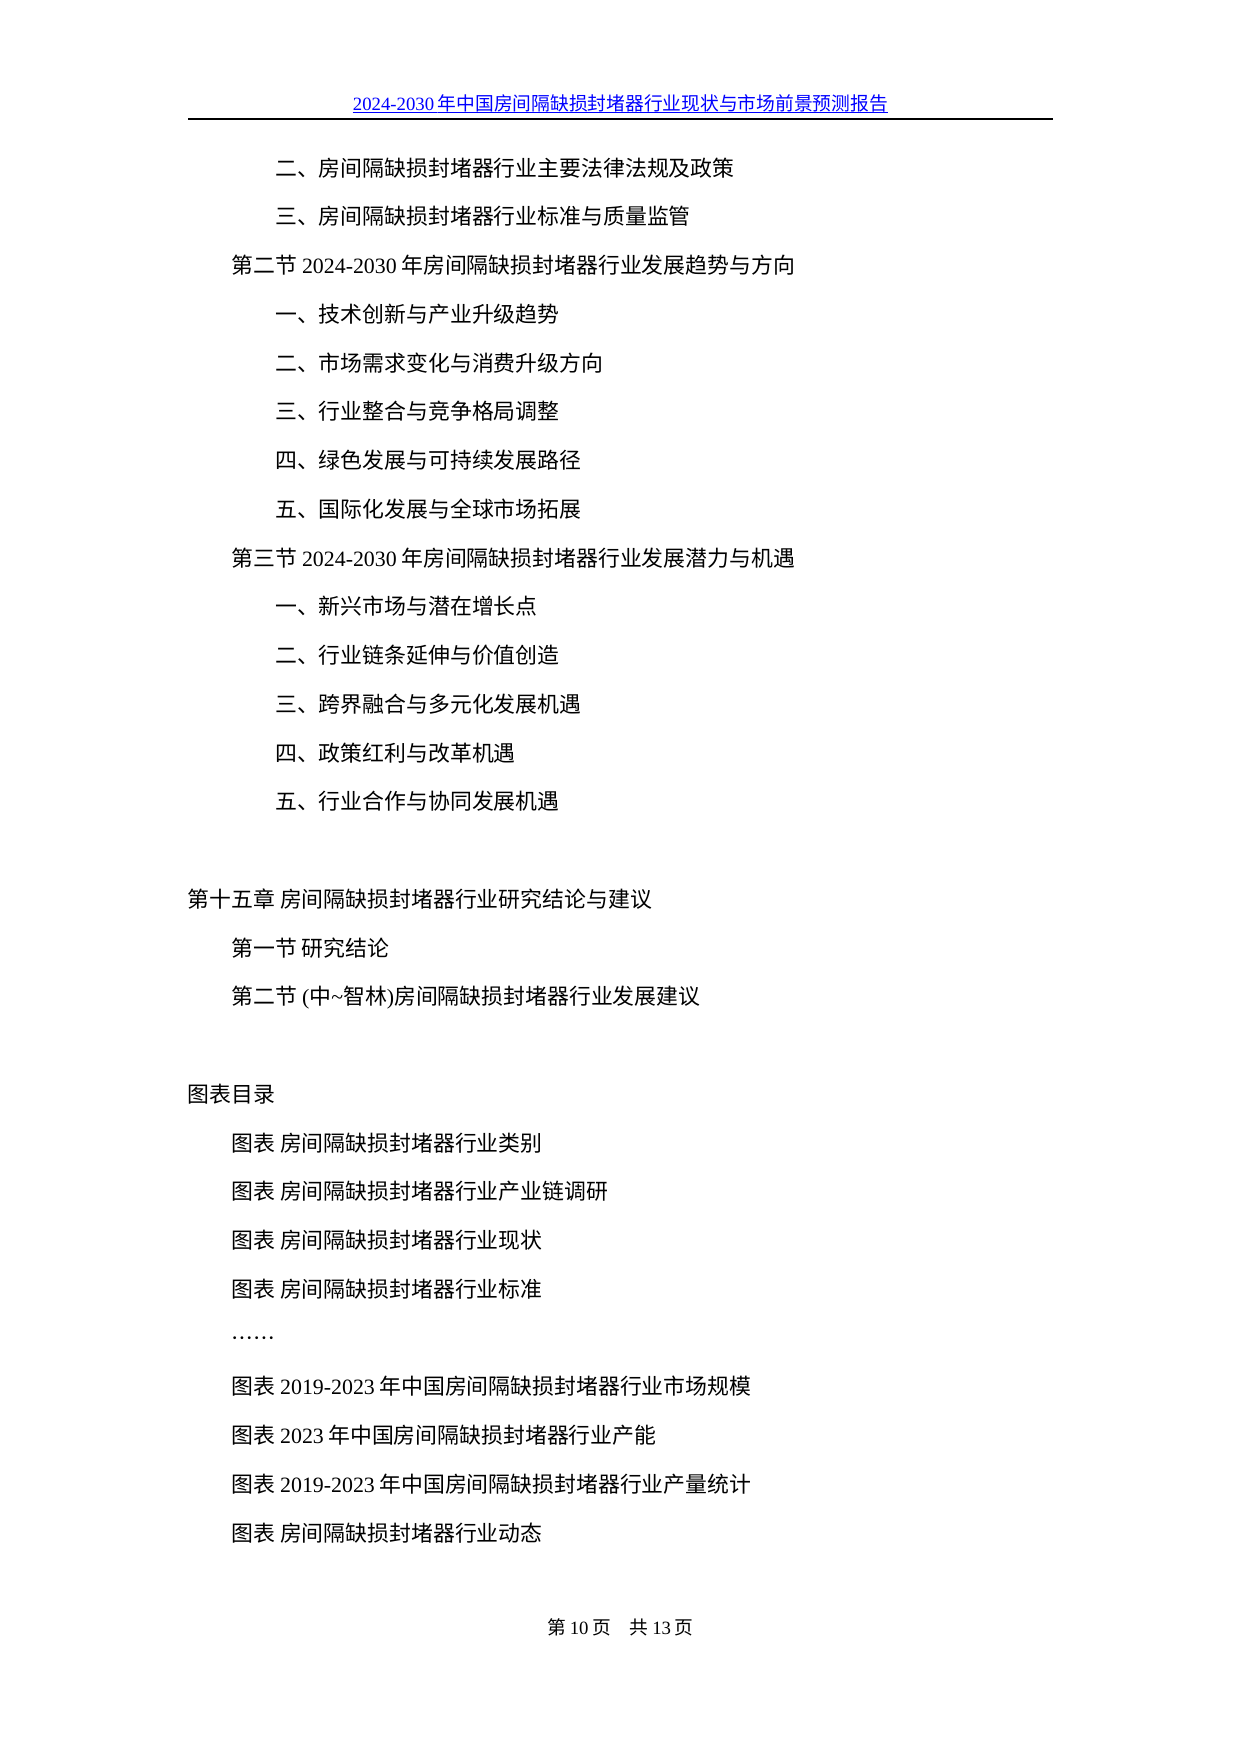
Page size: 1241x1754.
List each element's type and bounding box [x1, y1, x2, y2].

text [187, 150, 1053, 1548]
